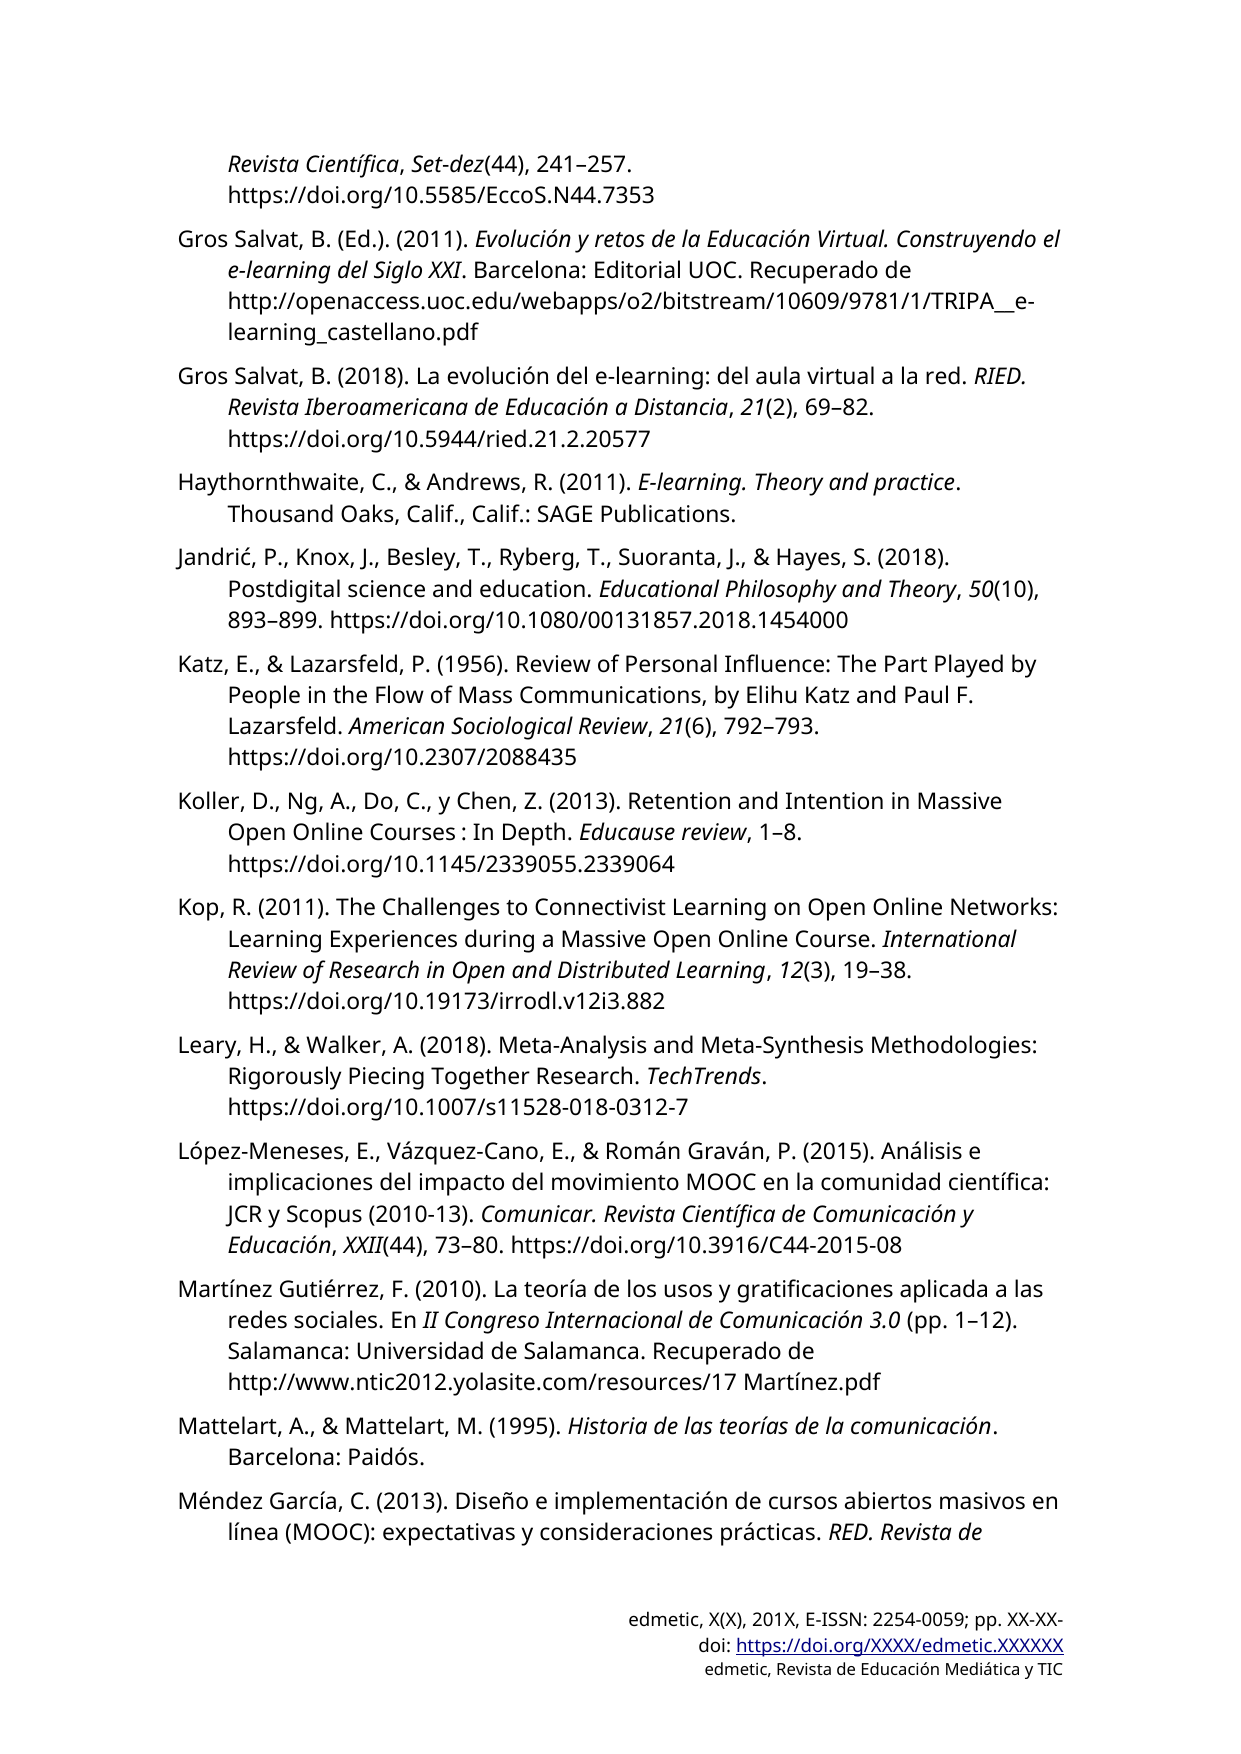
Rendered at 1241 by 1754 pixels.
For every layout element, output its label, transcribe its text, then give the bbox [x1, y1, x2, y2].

text Gros Salvat, B. (Ed.). (2011). Evolución y retos de la Educación Virtual. Construyendo el e-learning del Siglo XXI. Barcelona: Editorial UOC. Recuperado de http://openaccess.uoc.edu/webapps/o2/bitstream/10609/9781/1/TRIPA__e-learning_castellano.pdf [177, 223, 1063, 348]
text Gros Salvat, B. (2018). La evolución del e-learning: del aula virtual a la red. RIED. Revista Iberoamericana de Educación a Distancia, 21(2), 69–82. https://doi.org/10.5944/ried.21.2.20577 [177, 360, 1063, 454]
text Jandrić, P., Knox, J., Besley, T., Ryberg, T., Suoranta, J., & Hayes, S. (2018). Postdigital science and education. Educational Philosophy and Theory, 50(10), 893–899. https://doi.org/10.1080/00131857.2018.1454000 [177, 541, 1063, 635]
text López-Meneses, E., Vázquez-Cano, E., & Román Graván, P. (2015). Análisis e implicaciones del impacto del movimiento MOOC en la comunidad científica: JCR y Scopus (2010-13). Comunicar. Revista Científica de Comunicación y Educación, XXII(44), 73–80. https://doi.org/10.3916/C44-2015-08 [177, 1135, 1063, 1260]
text Martínez Gutiérrez, F. (2010). La teoría de los usos y gratificaciones aplicada a las redes sociales. En II Congreso Internacional de Comunicación 3.0 (pp. 1–12). Salamanca: Universidad de Salamanca. Recuperado de http://www.ntic2012.yolasite.com/resources/17 Martínez.pdf [177, 1273, 1063, 1398]
text Kop, R. (2011). The Challenges to Connectivist Learning on Open Online Networks: Learning Experiences during a Massive Open Online Course. International Review of Research in Open and Distributed Learning, 12(3), 19–38. https://doi.org/10.19173/irrodl.v12i3.882 [177, 891, 1063, 1016]
text Haythornthwaite, C., & Andrews, R. (2011). E-learning. Theory and practice. Thousand Oaks, Calif., Calif.: SAGE Publications. [177, 466, 1063, 529]
text Koller, D., Ng, A., Do, C., y Chen, Z. (2013). Retention and Intention in Massive Open Online Courses : In Depth. Educause review, 1–8. https://doi.org/10.1145/2339055.2339064 [177, 785, 1063, 879]
text Leary, H., & Walker, A. (2018). Meta-Analysis and Meta-Synthesis Methodologies: Rigorously Piecing Together Research. TechTrends. https://doi.org/10.1007/s11528-018-0312-7 [177, 1029, 1063, 1123]
text Mattelart, A., & Mattelart, M. (1995). Historia de las teorías de la comunicación. Barcelona: Paidós. [177, 1410, 1063, 1473]
text Katz, E., & Lazarsfeld, P. (1956). Review of Personal Influence: The Part Played by People in the Flow of Mass Communications, by Elihu Katz and Paul F. Lazarsfeld. American Sociological Review, 21(6), 792–793. https://doi.org/10.2307/2088435 [177, 648, 1063, 773]
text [177, 148, 1063, 210]
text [177, 1485, 1063, 1548]
